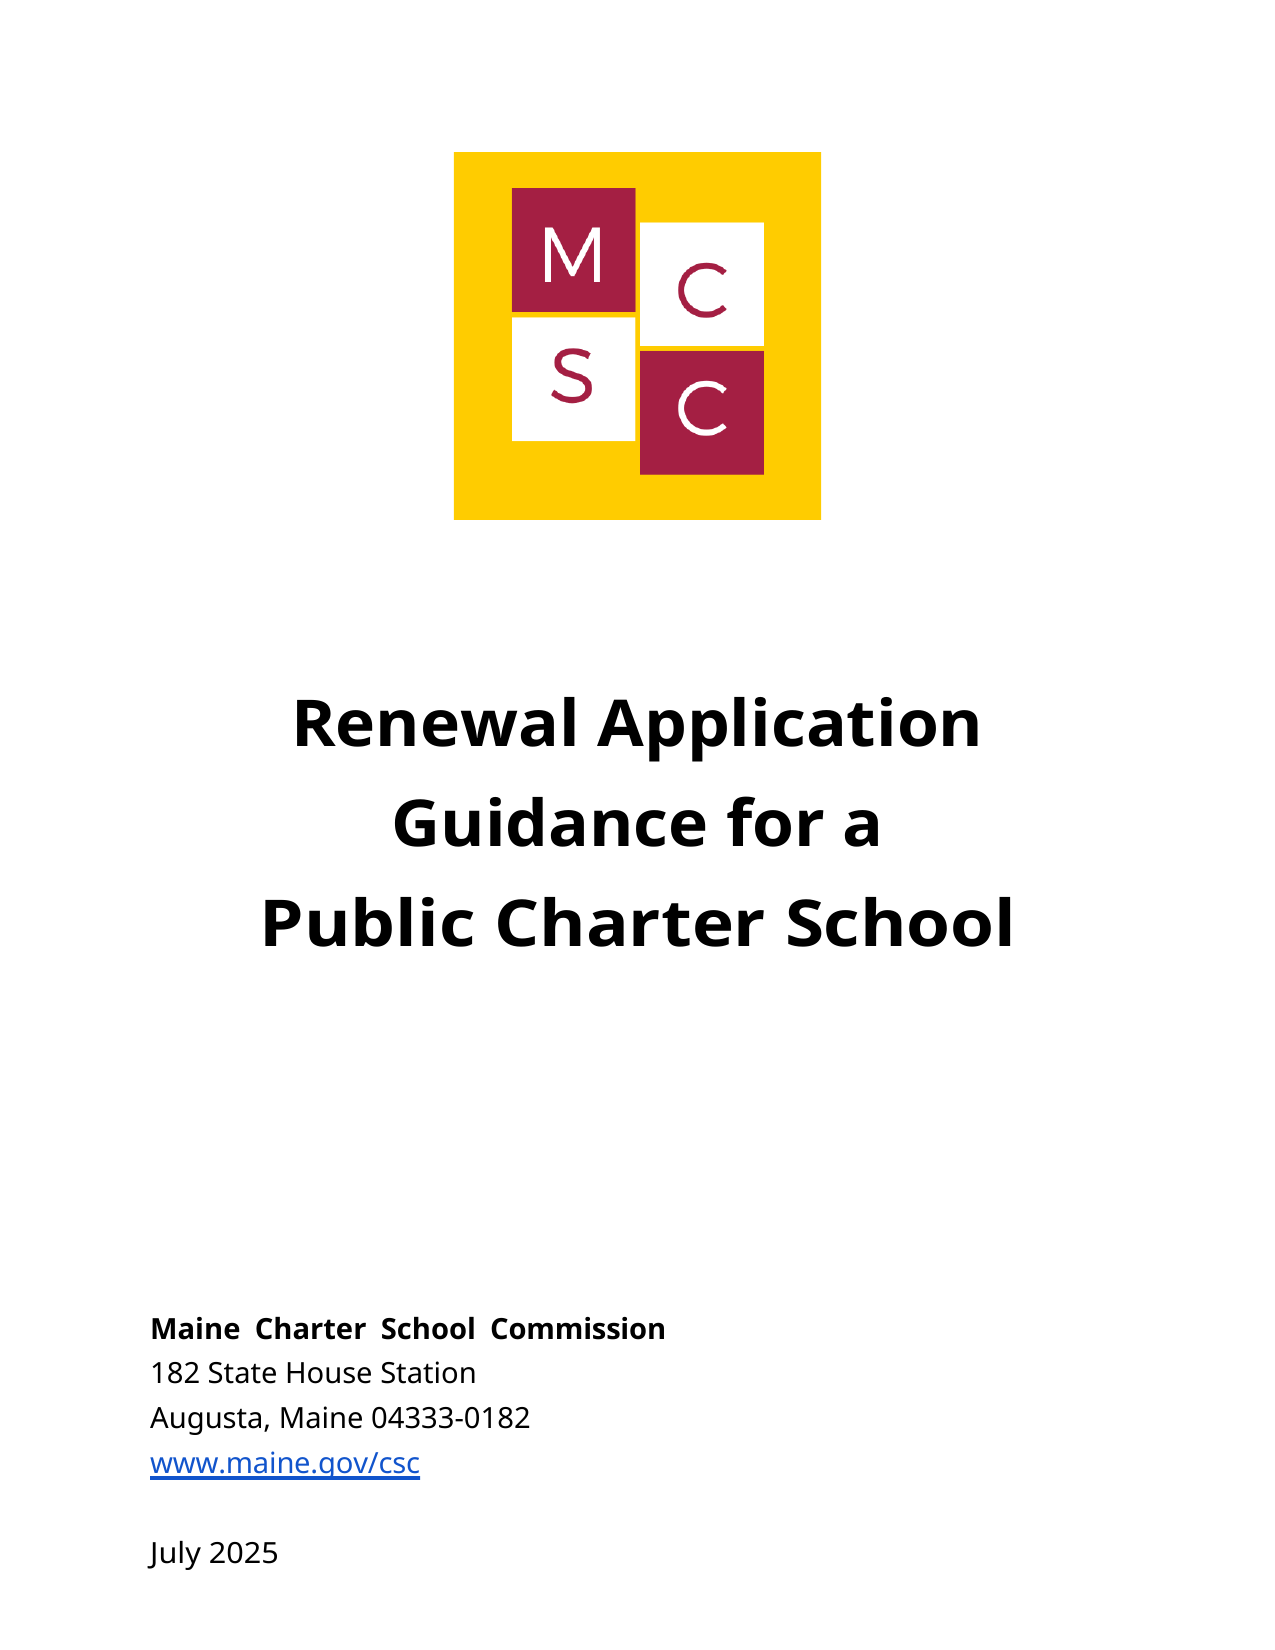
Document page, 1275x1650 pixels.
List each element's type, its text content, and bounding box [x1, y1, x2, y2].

title Public Charter School [150, 877, 1125, 965]
text 182 State House Station Augusta, Maine 04333-0182 www.maine.gov/csc [150, 1353, 604, 1482]
picture [453, 152, 822, 520]
title Renewal Application Guidance for a [150, 678, 1125, 865]
text July 2025 [150, 1532, 1162, 1572]
text Maine Charter School Commission [150, 1308, 1162, 1348]
